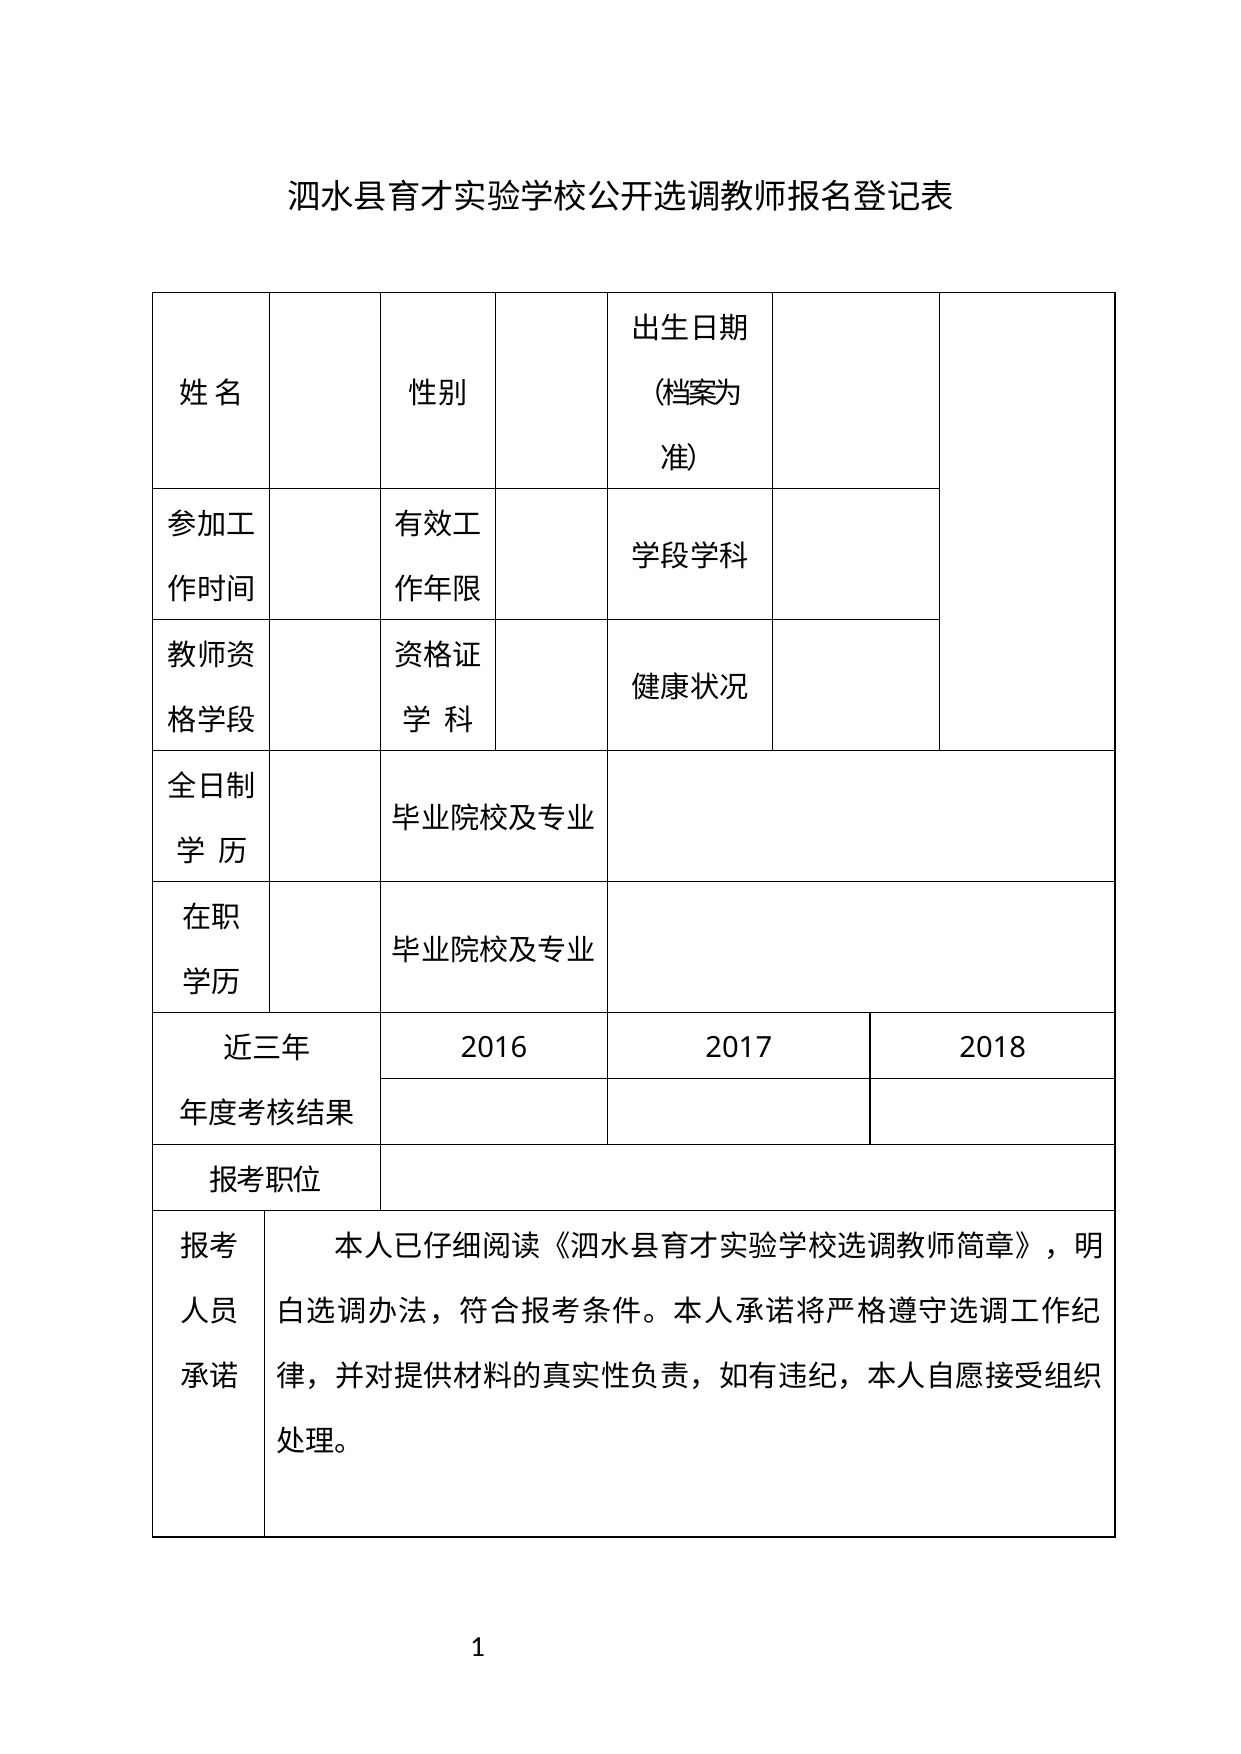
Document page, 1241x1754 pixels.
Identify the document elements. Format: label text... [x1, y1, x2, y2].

table_cell [608, 751, 1114, 881]
table_header [496, 293, 607, 488]
table_cell 健康状况 [608, 620, 772, 750]
table_cell [496, 489, 607, 619]
table_header [270, 293, 380, 488]
table_cell [381, 1145, 1114, 1210]
table_header [773, 293, 939, 488]
table_header 姓 名 [153, 293, 269, 488]
table_cell [270, 882, 380, 1012]
table_cell 资格证学 科 [381, 620, 495, 750]
table_cell 参加工作时间 [153, 489, 269, 619]
table_cell 毕业院校及专业 [381, 882, 607, 1012]
table_cell [381, 1079, 607, 1144]
table_cell [871, 1079, 1114, 1144]
table_header [940, 293, 1114, 750]
table_cell 全日制学 历 [153, 751, 269, 881]
text 泗水县育才实验学校公开选调教师报名登记表 [164, 162, 1076, 227]
table_header 出生日期 （档案为准） [608, 293, 772, 488]
table_cell 在职 学历 [153, 882, 269, 1012]
table_cell 毕业院校及专业 [381, 751, 607, 881]
table_cell [270, 620, 380, 750]
table_cell [608, 1079, 869, 1144]
table_cell [496, 620, 607, 750]
table_cell 2016 [381, 1013, 607, 1078]
table_cell 报考职位 [153, 1145, 380, 1210]
table_cell 近三年 年度考核结果 [153, 1013, 380, 1144]
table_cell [265, 1211, 1114, 1536]
table_cell [270, 489, 380, 619]
table_cell 2018 [871, 1013, 1114, 1078]
table_cell [773, 489, 939, 619]
table_cell [608, 882, 1114, 1012]
table_cell 教师资格学段 [153, 620, 269, 750]
table_header 性别 [381, 293, 495, 488]
table_cell 报考 人员 承诺 [153, 1211, 264, 1536]
table_cell [270, 751, 380, 881]
table_cell [773, 620, 939, 750]
table_cell 有效工作年限 [381, 489, 495, 619]
table_cell 学段学科 [608, 489, 772, 619]
table_cell 2017 [608, 1013, 869, 1078]
